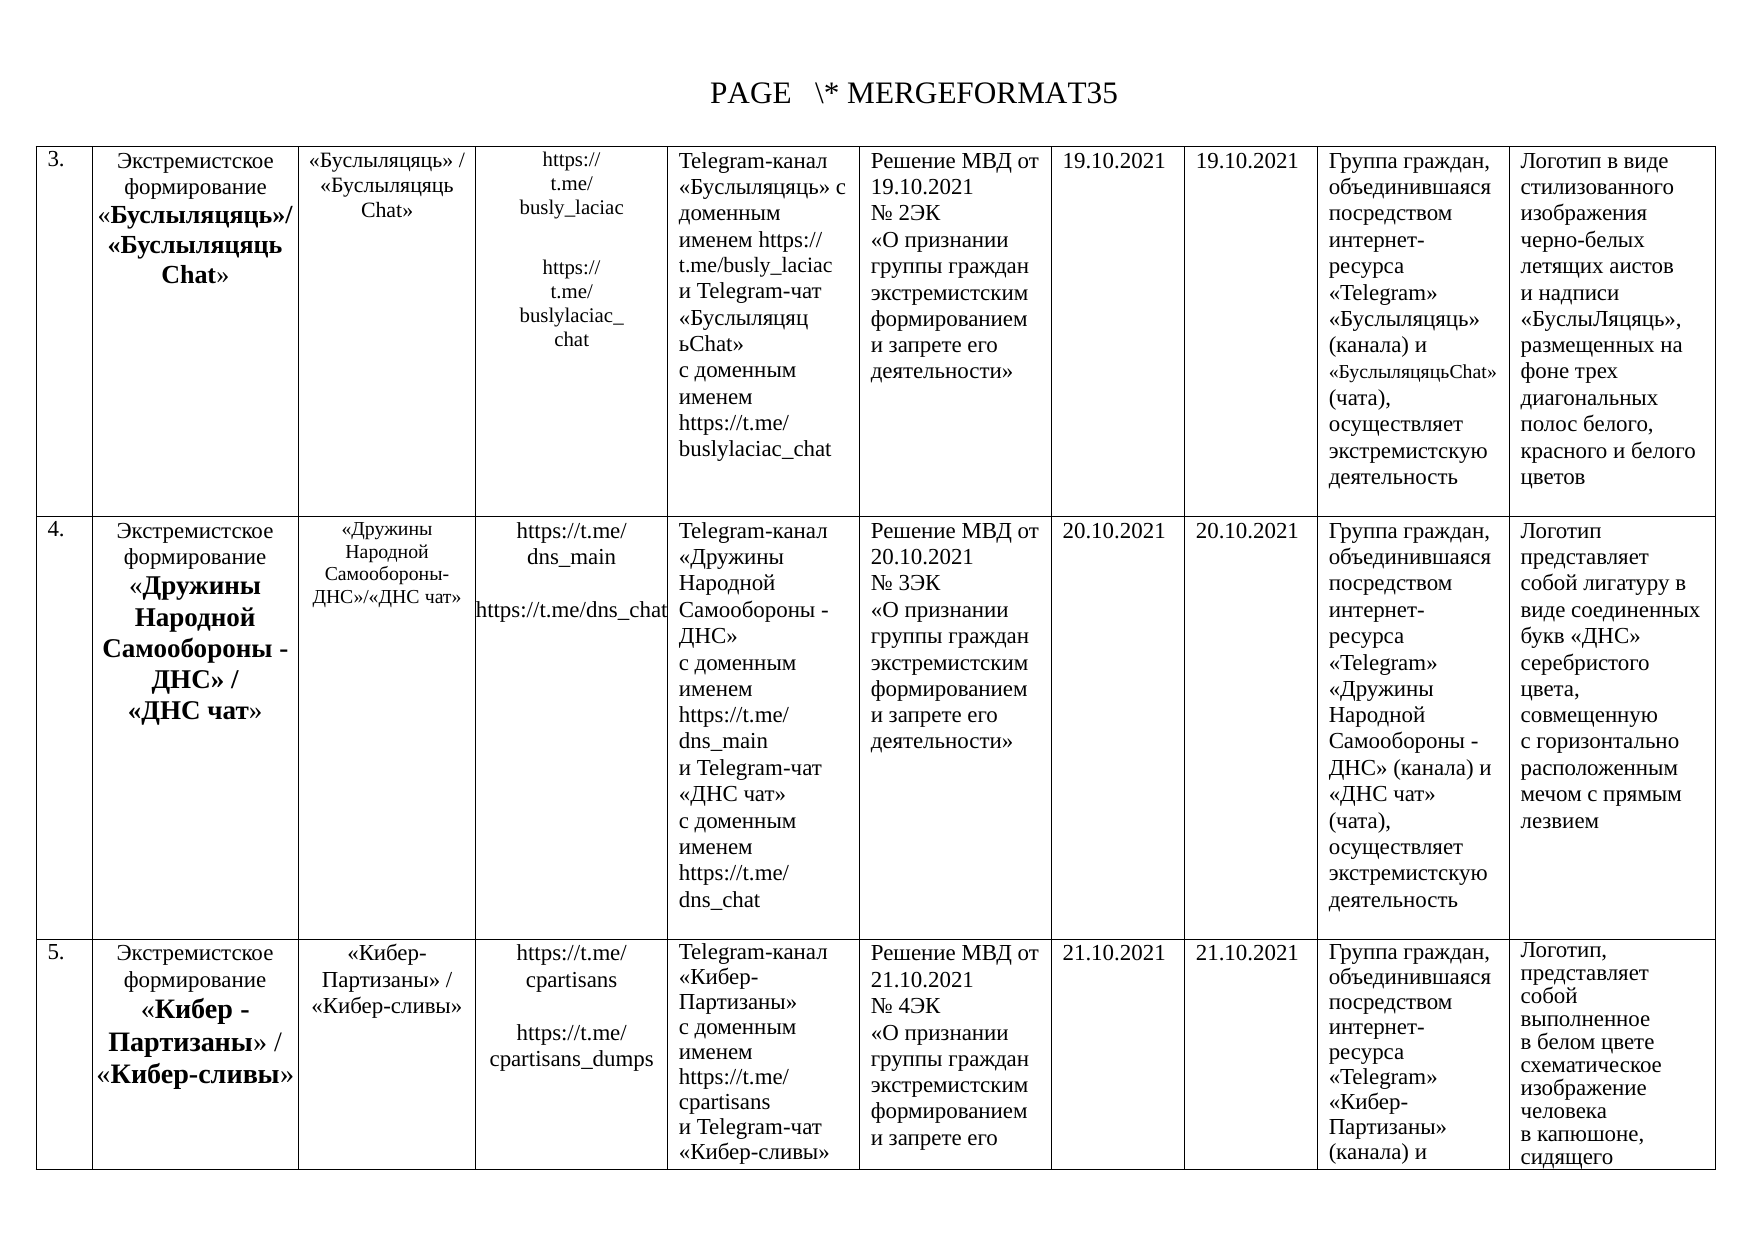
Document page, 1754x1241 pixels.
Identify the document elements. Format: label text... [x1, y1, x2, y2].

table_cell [1318, 940, 1509, 1169]
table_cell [93, 940, 298, 1169]
table_cell «Буслыляцяць» / «Буслыляцяць Chat» [299, 147, 475, 516]
table_cell 20.10.2021 [1185, 517, 1317, 938]
table_cell Решение МВД от 19.10.2021 № 2ЭК «О признании группы граждан экстремистским формированием и запрете его деятельности» [860, 147, 1051, 516]
table_cell 21.10.2021 [1185, 940, 1317, 1169]
table_cell «Дружины Народной Самообороны-ДНС»/«ДНС чат» [299, 517, 475, 938]
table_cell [299, 940, 475, 1169]
table_cell 5. [37, 940, 92, 1169]
table_cell 21.10.2021 [1052, 940, 1184, 1169]
table_cell 4. [37, 517, 92, 938]
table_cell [476, 940, 667, 1169]
table_cell Telegram-канал «Дружины Народной Самообороны - ДНС» с доменным именем https://t.me/ dns_main и Telegram-чат «ДНС чат» с доменным именем https://t.me/ dns_chat [668, 517, 859, 938]
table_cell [668, 940, 859, 1169]
table_cell https:// t.me/ busly_laciac https:// t.me/ buslylaciac_ chat [476, 147, 667, 516]
table_cell https://t.me/dns_main https://t.me/dns_chat [476, 517, 667, 938]
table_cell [860, 940, 1051, 1169]
table_cell Экстремистское формирование «Буслыляцяць»/ «Буслыляцяць Chat» [93, 147, 298, 516]
table_cell Экстремистское формирование «Дружины Народной Самообороны - ДНС» / «ДНС чат» [93, 517, 298, 938]
table_cell Telegram-канал «Буслыляцяць» с доменным именем https:// t.me/busly_laciac и Telegram-чат «БуслыляцяцьChat» с доменным именем https://t.me/ buslylaciac_chat [668, 147, 859, 516]
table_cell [1510, 940, 1715, 1169]
table_cell 3. [37, 147, 92, 516]
table_cell Группа граждан, объединившаяся посредством интернет-ресурса «Telegram» «Буслыляцяць» (канала) и «БуслыляцяцьChat» (чата), осуществляет экстремистскую деятельность [1318, 147, 1509, 516]
table_cell Группа граждан, объединившаяся посредством интернет-ресурса «Telegram» «Дружины Народной Самообороны - ДНС» (канала) и «ДНС чат» (чата), осуществляет экстремистскую деятельность [1318, 517, 1509, 938]
table_cell 20.10.2021 [1052, 517, 1184, 938]
table_cell 19.10.2021 [1185, 147, 1317, 516]
table_cell Логотип в виде стилизованного изображения черно-белых летящих аистов и надписи «БуслыЛяцяць», размещенных на фоне трех диагональных полос белого, красного и белого цветов [1510, 147, 1715, 516]
table_cell Решение МВД от 20.10.2021 № 3ЭК «О признании группы граждан экстремистским формированием и запрете его деятельности» [860, 517, 1051, 938]
table_cell 19.10.2021 [1052, 147, 1184, 516]
table_cell Логотип представляет собой лигатуру в виде соединенных букв «ДНС» серебристого цвета, совмещенную с горизонтально расположенным мечом с прямым лезвием [1510, 517, 1715, 938]
